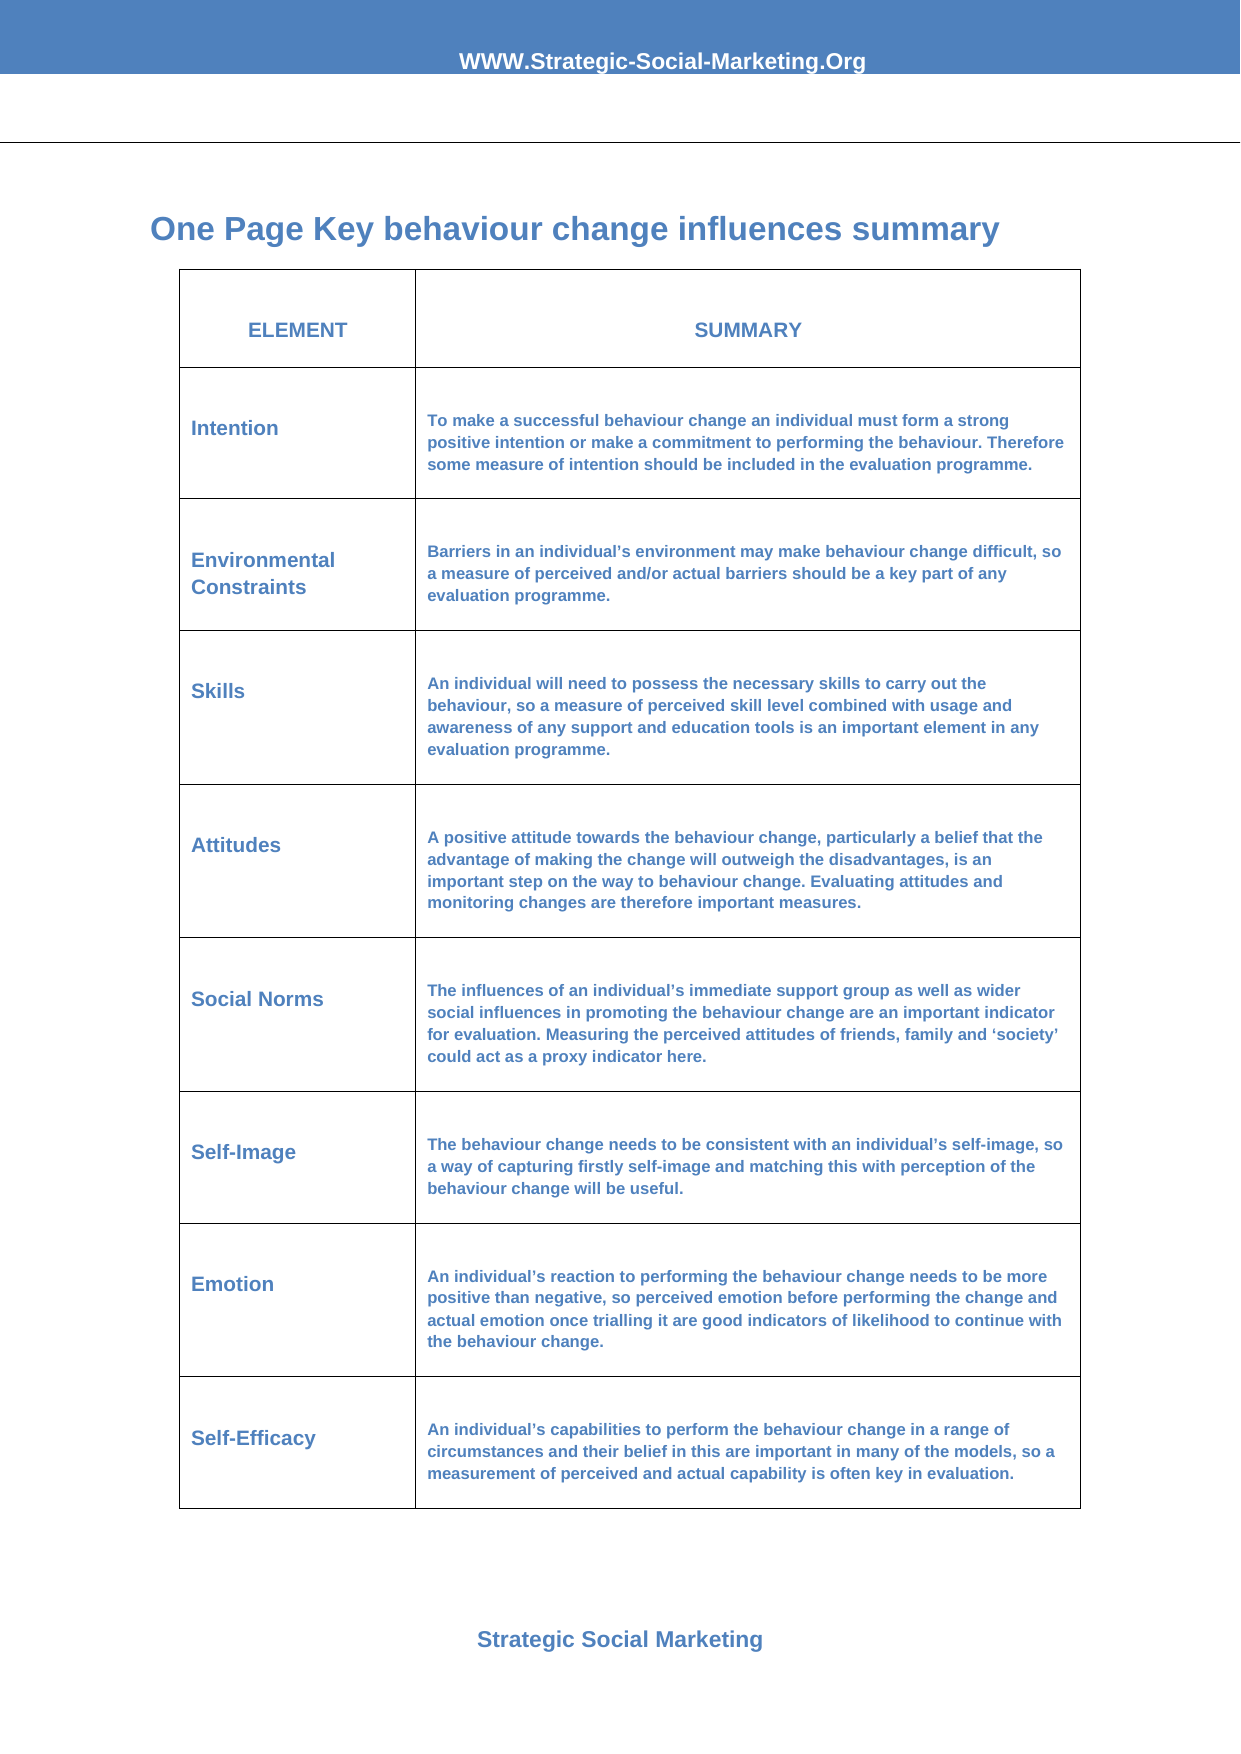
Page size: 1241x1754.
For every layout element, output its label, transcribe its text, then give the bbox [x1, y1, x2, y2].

table_cell An individual will need to possess the necessary skills to carry out the behaviour, so a measure of perceived skill level combined with usage and awareness of any support and education tools is an important element in any evaluation programme. [416, 631, 1080, 783]
table_cell A positive attitude towards the behaviour change, particularly a belief that the advantage of making the change will outweigh the disadvantages, is an important step on the way to behaviour change. Evaluating attitudes and monitoring changes are therefore important measures. [416, 785, 1080, 937]
table_cell An individual’s capabilities to perform the behaviour change in a range of circumstances and their belief in this are important in many of the models, so a measurement of perceived and actual capability is often key in evaluation. [416, 1377, 1080, 1508]
table_cell Attitudes [180, 785, 415, 937]
table_cell An individual’s reaction to performing the behaviour change needs to be more positive than negative, so perceived emotion before performing the change and actual emotion once trialling it are good indicators of likelihood to continue with the behaviour change. [416, 1224, 1080, 1376]
table_cell Environmental Constraints [180, 499, 415, 630]
table_cell Intention [180, 368, 415, 498]
table_cell To make a successful behaviour change an individual must form a strong positive intention or make a commitment to performing the behaviour. Therefore some measure of intention should be included in the evaluation programme. [416, 368, 1080, 498]
table_cell The behaviour change needs to be consistent with an individual’s self-image, so a way of capturing firstly self-image and matching this with perception of the behaviour change will be useful. [416, 1092, 1080, 1222]
table_cell Self-Image [180, 1092, 415, 1222]
table_cell Social Norms [180, 938, 415, 1091]
table_cell Emotion [180, 1224, 415, 1376]
table_header ELEMENT [180, 270, 415, 367]
table_cell Skills [180, 631, 415, 783]
text One Page Key behaviour change influences summary [150, 209, 1090, 248]
table_header SUMMARY [416, 270, 1080, 367]
table_cell The influences of an individual’s immediate support group as well as wider social influences in promoting the behaviour change are an important indicator for evaluation. Measuring the perceived attitudes of friends, family and ‘society’ could act as a proxy indicator here. [416, 938, 1080, 1091]
table_cell Self-Efficacy [180, 1377, 415, 1508]
table_cell Barriers in an individual’s environment may make behaviour change difficult, so a measure of perceived and/or actual barriers should be a key part of any evaluation programme. [416, 499, 1080, 630]
